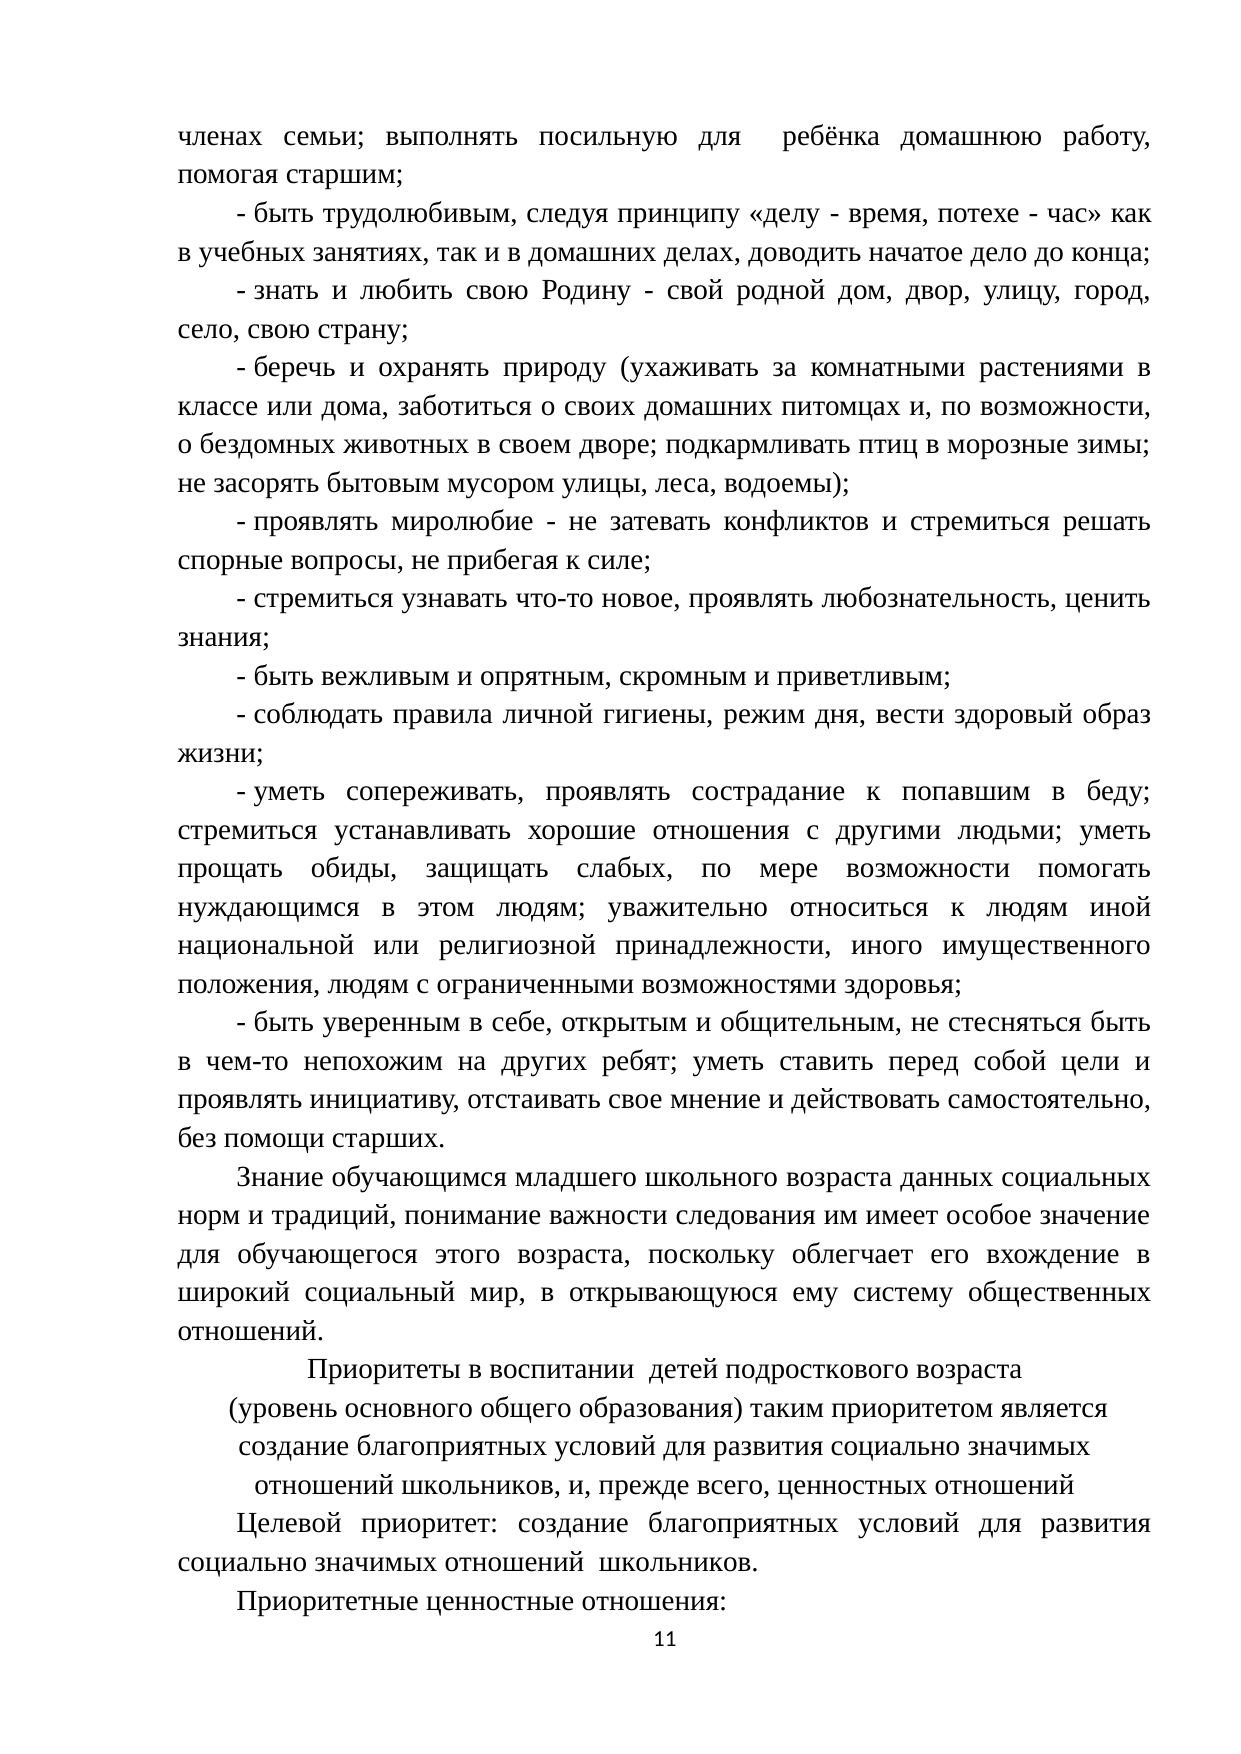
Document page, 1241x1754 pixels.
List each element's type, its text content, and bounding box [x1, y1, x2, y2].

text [177, 118, 1152, 190]
text - знать и любить свою Родину - свой родной дом, двор, улицу, город, село, свою страну; [177, 272, 1152, 344]
text Приоритетные ценностные отношения: [177, 1583, 1152, 1616]
text - быть вежливым и опрятным, скромным и приветливым; [177, 658, 1152, 691]
text Знание обучающимся младшего школьного возраста данных социальных норм и традиций, понимание важности следования им имеет особое значение для обучающегося этого возраста, поскольку облегчает его вхождение в широкий социальный мир, в открывающуюся ему систему общественных отношений. [177, 1159, 1152, 1346]
text - беречь и охранять природу (ухаживать за комнатными растениями в классе или дома, заботиться о своих домашних питомцах и, по возможности, о бездомных животных в своем дворе; подкармливать птиц в морозные зимы; не засорять бытовым мусором улицы, леса, водоемы); [177, 349, 1152, 498]
text - быть уверенным в себе, открытым и общительным, не стесняться быть в чем-то непохожим на других ребят; уметь ставить перед собой цели и проявлять инициативу, отстаивать свое мнение и действовать самостоятельно, без помощи старших. [177, 1004, 1152, 1154]
text Целевой приоритет: создание благоприятных условий для развития социально значимых отношений школьников. [177, 1506, 1152, 1578]
text - соблюдать правила личной гигиены, режим дня, вести здоровый образ жизни; [177, 696, 1152, 768]
text - уметь сопереживать, проявлять сострадание к попавшим в беду; стремиться устанавливать хорошие отношения с другими людьми; уметь прощать обиды, защищать слабых, по мере возможности помогать нуждающимся в этом людям; уважительно относиться к людям иной национальной или религиозной принадлежности, иного имущественного положения, людям с ограниченными возможностями здоровья; [177, 773, 1152, 999]
text - проявлять миролюбие - не затевать конфликтов и стремиться решать спорные вопросы, не прибегая к силе; [177, 503, 1152, 576]
text - быть трудолюбивым, следуя принципу «делу - время, потехе - час» как в учебных занятиях, так и в домашних делах, доводить начатое дело до конца; [177, 195, 1152, 267]
text Приоритеты в воспитании детей подросткового возраста [177, 1351, 1152, 1385]
text - стремиться узнавать что-то новое, проявлять любознательность, ценить знания; [177, 581, 1152, 653]
text (уровень основного общего образования) таким приоритетом является создание благоприятных условий для развития социально значимых отношений школьников, и, прежде всего, ценностных отношений [177, 1390, 1152, 1501]
